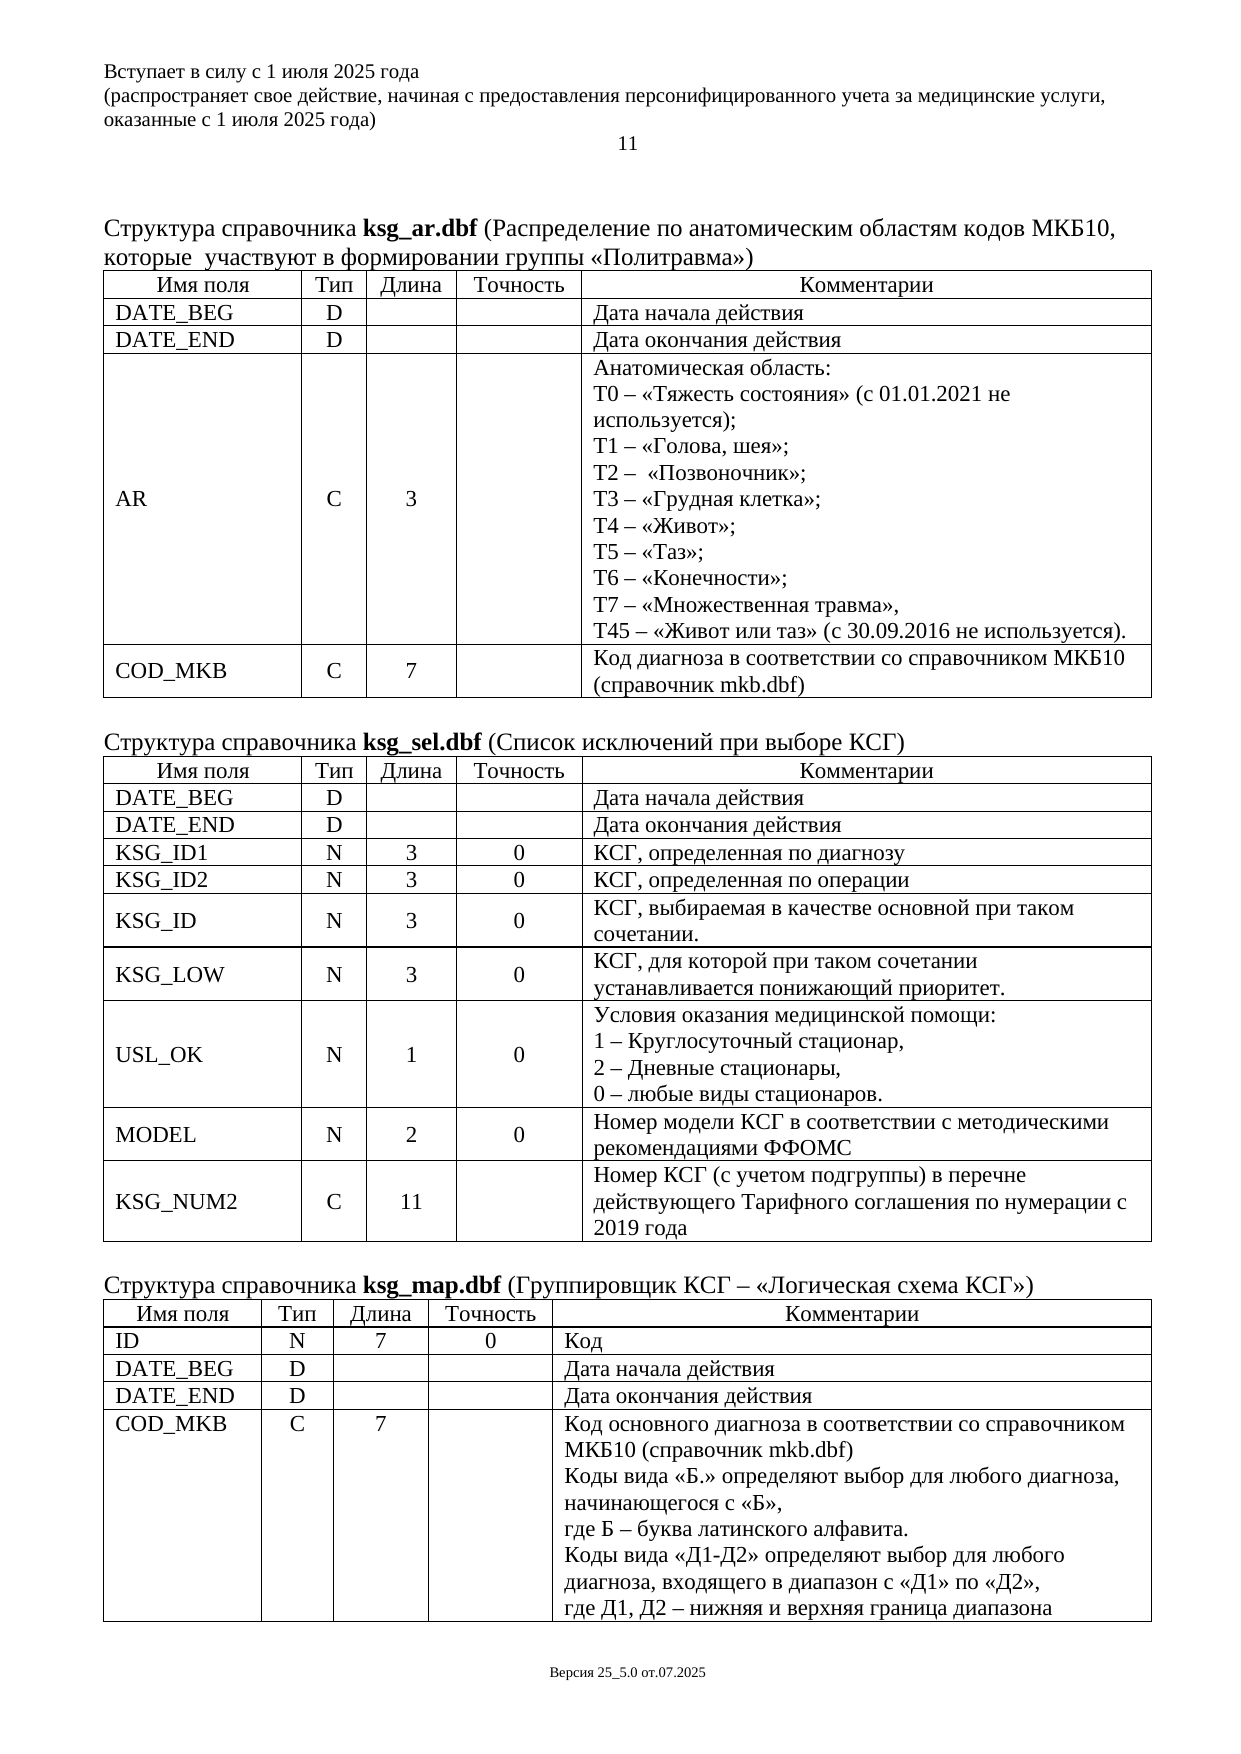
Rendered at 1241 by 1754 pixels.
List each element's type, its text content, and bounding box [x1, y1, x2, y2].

table_cell [429, 1382, 552, 1409]
table_header Комментарии [582, 271, 1151, 298]
table_cell KSG_LOW [104, 948, 301, 1000]
table_cell COD_MKB [104, 1410, 261, 1621]
table_cell Анатомическая область: Т0 – «Тяжесть состояния» (с 01.01.2021 не используется); Т1 – «Голова, шея»; Т2 – «Позвоночник»; Т3 – «Грудная клетка»; Т4 – «Живот»; Т5 – «Таз»; Т6 – «Конечности»; Т7 – «Множественная травма», Т45 – «Живот или таз» (c 30.09.2016 не используется). [582, 354, 1151, 643]
table_cell КСГ, определенная по операции [583, 866, 1151, 893]
table_cell 3 [367, 894, 456, 946]
table_cell 3 [367, 866, 456, 893]
table_cell D [302, 326, 366, 352]
table_cell [429, 1410, 552, 1621]
table_cell MODEL [104, 1108, 301, 1160]
table_cell [457, 1161, 582, 1241]
table_header Комментарии [583, 757, 1151, 783]
table_cell 3 [367, 839, 456, 865]
table_header Точность [457, 757, 582, 783]
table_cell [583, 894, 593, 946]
table_cell DATE_BEG [104, 1355, 261, 1381]
table_cell N [302, 1108, 366, 1160]
table_cell [457, 326, 581, 352]
table_cell Номер КСГ (с учетом подгруппы) в перечне действующего Тарифного соглашения по нумерации с 2019 года [583, 1161, 1151, 1241]
table_cell 0 [429, 1328, 552, 1354]
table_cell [553, 1410, 1151, 1621]
table_cell KSG_ID [104, 894, 301, 946]
table_header Тип [262, 1300, 333, 1326]
table_header Длина [367, 271, 456, 298]
table_cell КСГ, определенная по диагнозу [583, 839, 1151, 865]
table_cell KSG_NUM2 [104, 1161, 301, 1241]
table_header Имя поля [104, 271, 301, 298]
table_cell [429, 1355, 552, 1381]
table_cell [457, 784, 582, 811]
table_cell 7 [334, 1328, 428, 1354]
table_cell C [262, 1410, 333, 1621]
table_cell Дата окончания действия [582, 326, 1151, 352]
table_cell DATE_END [104, 812, 301, 838]
table_header Имя поля [104, 1300, 261, 1326]
table_cell Код [553, 1328, 1151, 1354]
table_cell D [262, 1355, 333, 1381]
table_cell Дата начала действия [583, 784, 1151, 811]
text Структура справочника ksg_map.dbf (Группировщик КСГ – «Логическая схема КСГ») [103, 1270, 516, 1299]
text Структура справочника ksg_ar.dbf (Распределение по анатомическим областям кодов МКБ10, которые участвуют в формировании группы «Политравма») [745, 213, 1152, 270]
table_cell [367, 299, 456, 325]
text Структура справочника ksg_sel.dbf (Список исключений при выборе КСГ) [103, 727, 496, 756]
table_cell Дата начала действия [582, 299, 1151, 325]
table_cell КСГ, для которой при таком сочетании устанавливается понижающий приоритет. [978, 948, 1151, 1000]
table_cell [457, 354, 581, 643]
table_cell N [302, 866, 366, 893]
table_cell 1 [367, 1001, 456, 1107]
table_cell D [262, 1382, 333, 1409]
table_cell КСГ, выбираемая в качестве основной при таком сочетании. [699, 894, 1151, 946]
table_cell Номер модели КСГ в соответствии с методическими рекомендациями ФФОМС [583, 1108, 1151, 1160]
table_cell [457, 299, 581, 325]
table_cell DATE_BEG [104, 299, 301, 325]
table_cell D [302, 299, 366, 325]
table_header Тип [302, 271, 366, 298]
table_cell [334, 1382, 428, 1409]
table_header Точность [429, 1300, 552, 1326]
table_cell 7 [367, 645, 456, 697]
table_cell Дата начала действия [553, 1355, 1151, 1381]
table_cell KSG_ID1 [104, 839, 301, 865]
table_header Длина [367, 757, 456, 783]
table_cell C [302, 645, 366, 697]
table_cell C [302, 1161, 366, 1241]
table_header Имя поля [104, 757, 301, 783]
table_cell N [262, 1328, 333, 1354]
table_cell 7 [334, 1410, 428, 1621]
table_cell 0 [457, 839, 582, 865]
table_cell [457, 812, 582, 838]
table_cell [457, 645, 581, 697]
text Структура справочника ksg_sel.dbf (Список исключений при выборе КСГ) [896, 727, 1152, 756]
table_cell 3 [367, 948, 456, 1000]
table_cell [367, 812, 456, 838]
table_cell [334, 1355, 428, 1381]
table_header Точность [457, 271, 581, 298]
table_cell [367, 326, 456, 352]
table_header Комментарии [553, 1300, 1151, 1326]
table_cell 0 [457, 1108, 582, 1160]
table_cell C [302, 354, 366, 643]
table_cell Код диагноза в соответствии со справочником МКБ10 (справочник mkb.dbf) [582, 645, 1151, 697]
table_cell KSG_ID2 [104, 866, 301, 893]
table_cell Дата окончания действия [553, 1382, 1151, 1409]
table_cell 0 [457, 866, 582, 893]
table_cell 11 [367, 1161, 456, 1241]
table_cell DATE_BEG [104, 784, 301, 811]
table_cell N [302, 839, 366, 865]
table_cell N [302, 948, 366, 1000]
text Структура справочника ksg_ar.dbf (Распределение по анатомическим областям кодов МКБ10, которые участвуют в формировании группы «Политравма») [103, 213, 492, 264]
table_cell Условия оказания медицинской помощи: 1 – Круглосуточный стационар, 2 – Дневные стационары, 0 – любые виды стационаров. [583, 1001, 1151, 1107]
table_cell D [302, 784, 366, 811]
table_cell AR [104, 354, 301, 643]
table_cell USL_OK [104, 1001, 301, 1107]
table_cell D [302, 812, 366, 838]
table_cell ID [104, 1328, 261, 1354]
table_cell Дата окончания действия [583, 812, 1151, 838]
table_cell DATE_END [104, 326, 301, 352]
table_cell 0 [457, 948, 582, 1000]
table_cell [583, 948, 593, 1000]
table_cell COD_MKB [104, 645, 301, 697]
table_cell N [302, 894, 366, 946]
table_cell 3 [367, 354, 456, 643]
table_cell 0 [457, 894, 582, 946]
table_cell DATE_END [104, 1382, 261, 1409]
table_cell N [302, 1001, 366, 1107]
table_header Тип [302, 757, 366, 783]
table_cell [367, 784, 456, 811]
table_header Длина [334, 1300, 428, 1326]
table_cell 2 [367, 1108, 456, 1160]
table_cell 0 [457, 1001, 582, 1107]
